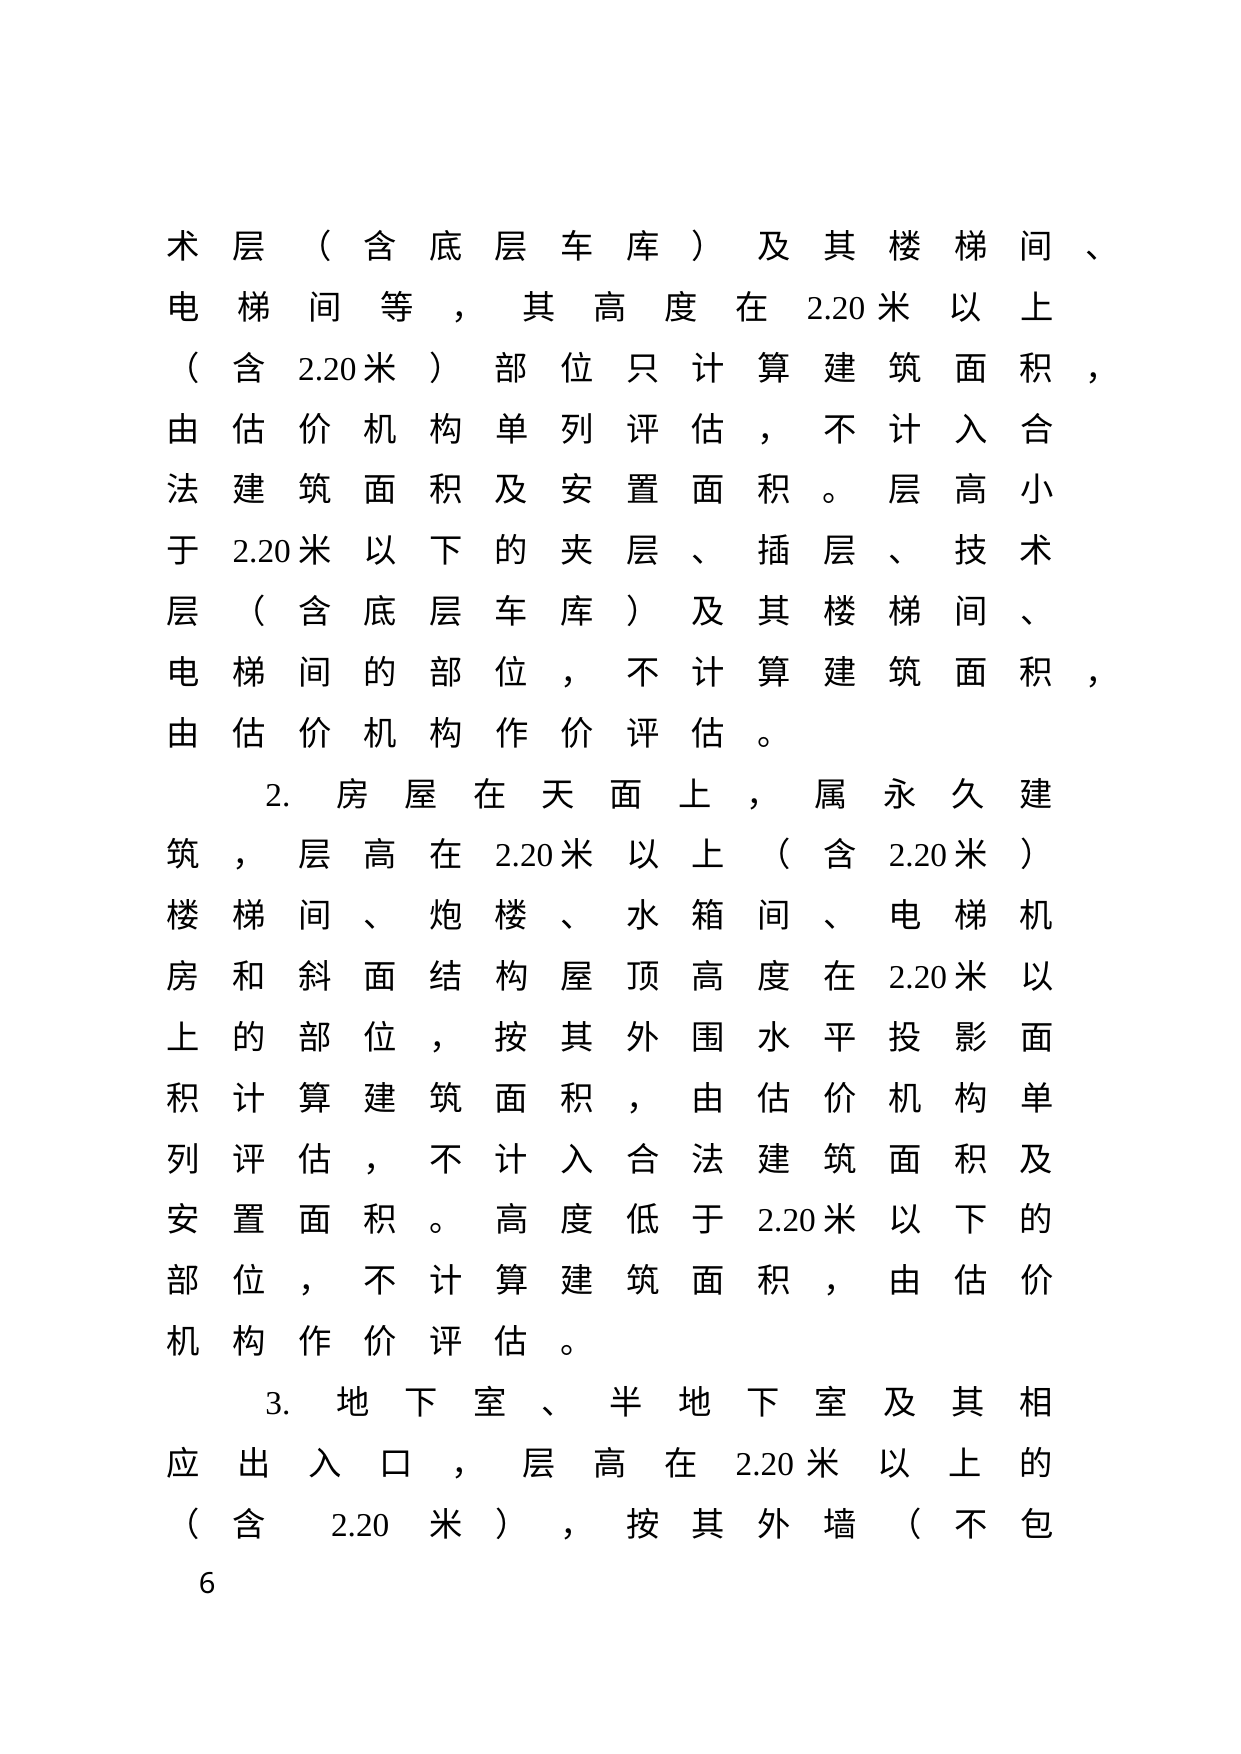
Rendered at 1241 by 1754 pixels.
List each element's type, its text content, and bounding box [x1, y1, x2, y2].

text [167, 214, 1085, 761]
text 2. 房屋在天面上，属永久建筑，层高在2.20米以上（含2.20米）楼梯间、炮楼、水箱间、电梯机房和斜面结构屋顶高度在2.20米以上的部位，按其外围水平投影面积计算建筑面积，由估价机构单列评估，不计入合法建筑面积及安置面积。高度低于2.20米以下的部位，不计算建筑面积，由估价机构作价评估。 [167, 761, 1085, 1369]
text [167, 1369, 1085, 1552]
